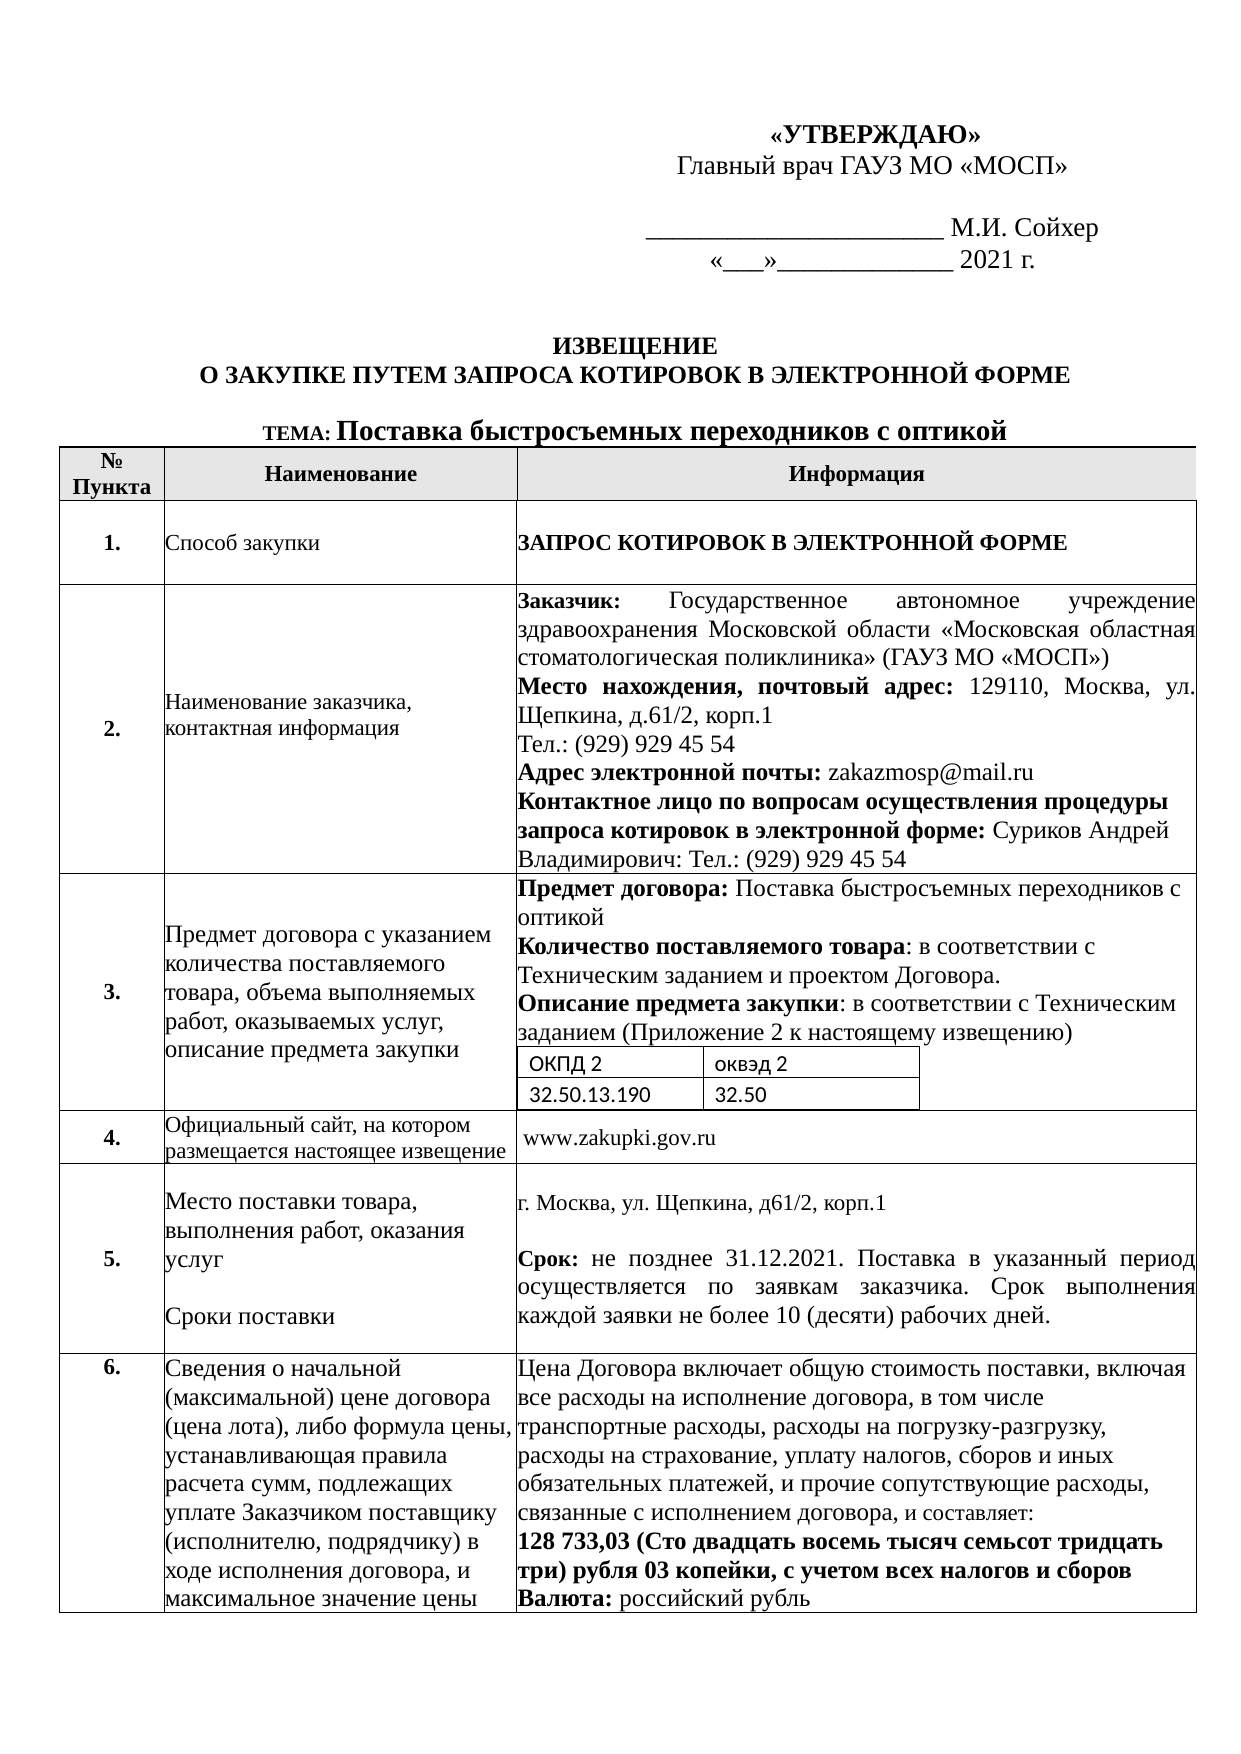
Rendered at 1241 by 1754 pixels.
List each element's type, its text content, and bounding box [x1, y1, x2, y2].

table_cell Наименование заказчика, контактная информация [165, 585, 516, 872]
table_cell 5. [60, 1164, 164, 1352]
table_cell www.zakupki.gov.ru [517, 1111, 1196, 1163]
table_cell Место поставки товара, выполнения работ, оказания услуг Сроки поставки [165, 1164, 516, 1352]
table_cell 1. [60, 501, 164, 584]
table_cell Предмет договора с указанием количества поставляемого товара, объема выполняемых работ, оказываемых услуг, описание предмета закупки [165, 874, 516, 1109]
table_cell 3. [60, 874, 164, 1109]
table_header Информация [518, 448, 1196, 500]
table_header № Пункта [60, 448, 164, 500]
table_cell 6. [60, 1354, 164, 1612]
text тема: Поставка быстросъемных переходников с оптикой [89, 413, 1181, 446]
text О ЗАКУПКЕ ПУТЕМ ЗАПРОСА КОТИРОВОК В ЭЛЕКТРОННОЙ ФОРМЕ [89, 360, 1181, 389]
table_cell Способ закупки [165, 501, 516, 584]
text «УТВЕРЖДАЮ» [564, 118, 1181, 149]
table_header Наименование [165, 448, 517, 500]
text ______________________ М.И. Сойхер [564, 212, 1181, 243]
table_cell Официальный сайт, на котором размещается настоящее извещение [165, 1111, 516, 1163]
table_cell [517, 1354, 1196, 1612]
table_header [1196, 446, 1200, 500]
table_cell Заказчик: Государственное автономное учреждение здравоохранения Московской области «Московская областная стоматологическая поликлиника» (ГАУЗ МО «МОСП») Место нахождения, почтовый адрес: 129110, Москва, ул. Щепкина, д.61/2, корп.1 Тел.: (929) 929 45 54 Адрес электронной почты: zakazmosp@mail.ru Контактное лицо по вопросам осуществления процедуры запроса котировок в электронной форме: Суриков Андрей Владимирович: Тел.: (929) 929 45 54 [517, 585, 1196, 872]
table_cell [165, 1354, 516, 1612]
text Главный врач ГАУЗ МО «МОСП» [564, 149, 1181, 180]
table_cell 4. [60, 1111, 164, 1163]
table_cell г. Москва, ул. Щепкина, д61/2, корп.1 Срок: не позднее 31.12.2021. Поставка в указанный период осуществляется по заявкам заказчика. Срок выполнения каждой заявки не более 10 (десяти) рабочих дней. [517, 1164, 1196, 1352]
text «___»_____________ 2021 г. [564, 243, 1181, 274]
table_cell Предмет договора: Поставка быстросъемных переходников с оптикой Количество поставляемого товара: в соответствии с Техническим заданием и проектом Договора. Описание предмета закупки: в соответствии с Техническим заданием (Приложение 2 к настоящему извещению) [517, 874, 1196, 1109]
text ИЗВЕЩЕНИЕ [89, 331, 1181, 360]
table_cell ЗАПРОС КОТИРОВОК В ЭЛЕКТРОННОЙ ФОРМЕ [517, 501, 1196, 584]
table_cell 2. [60, 585, 164, 872]
